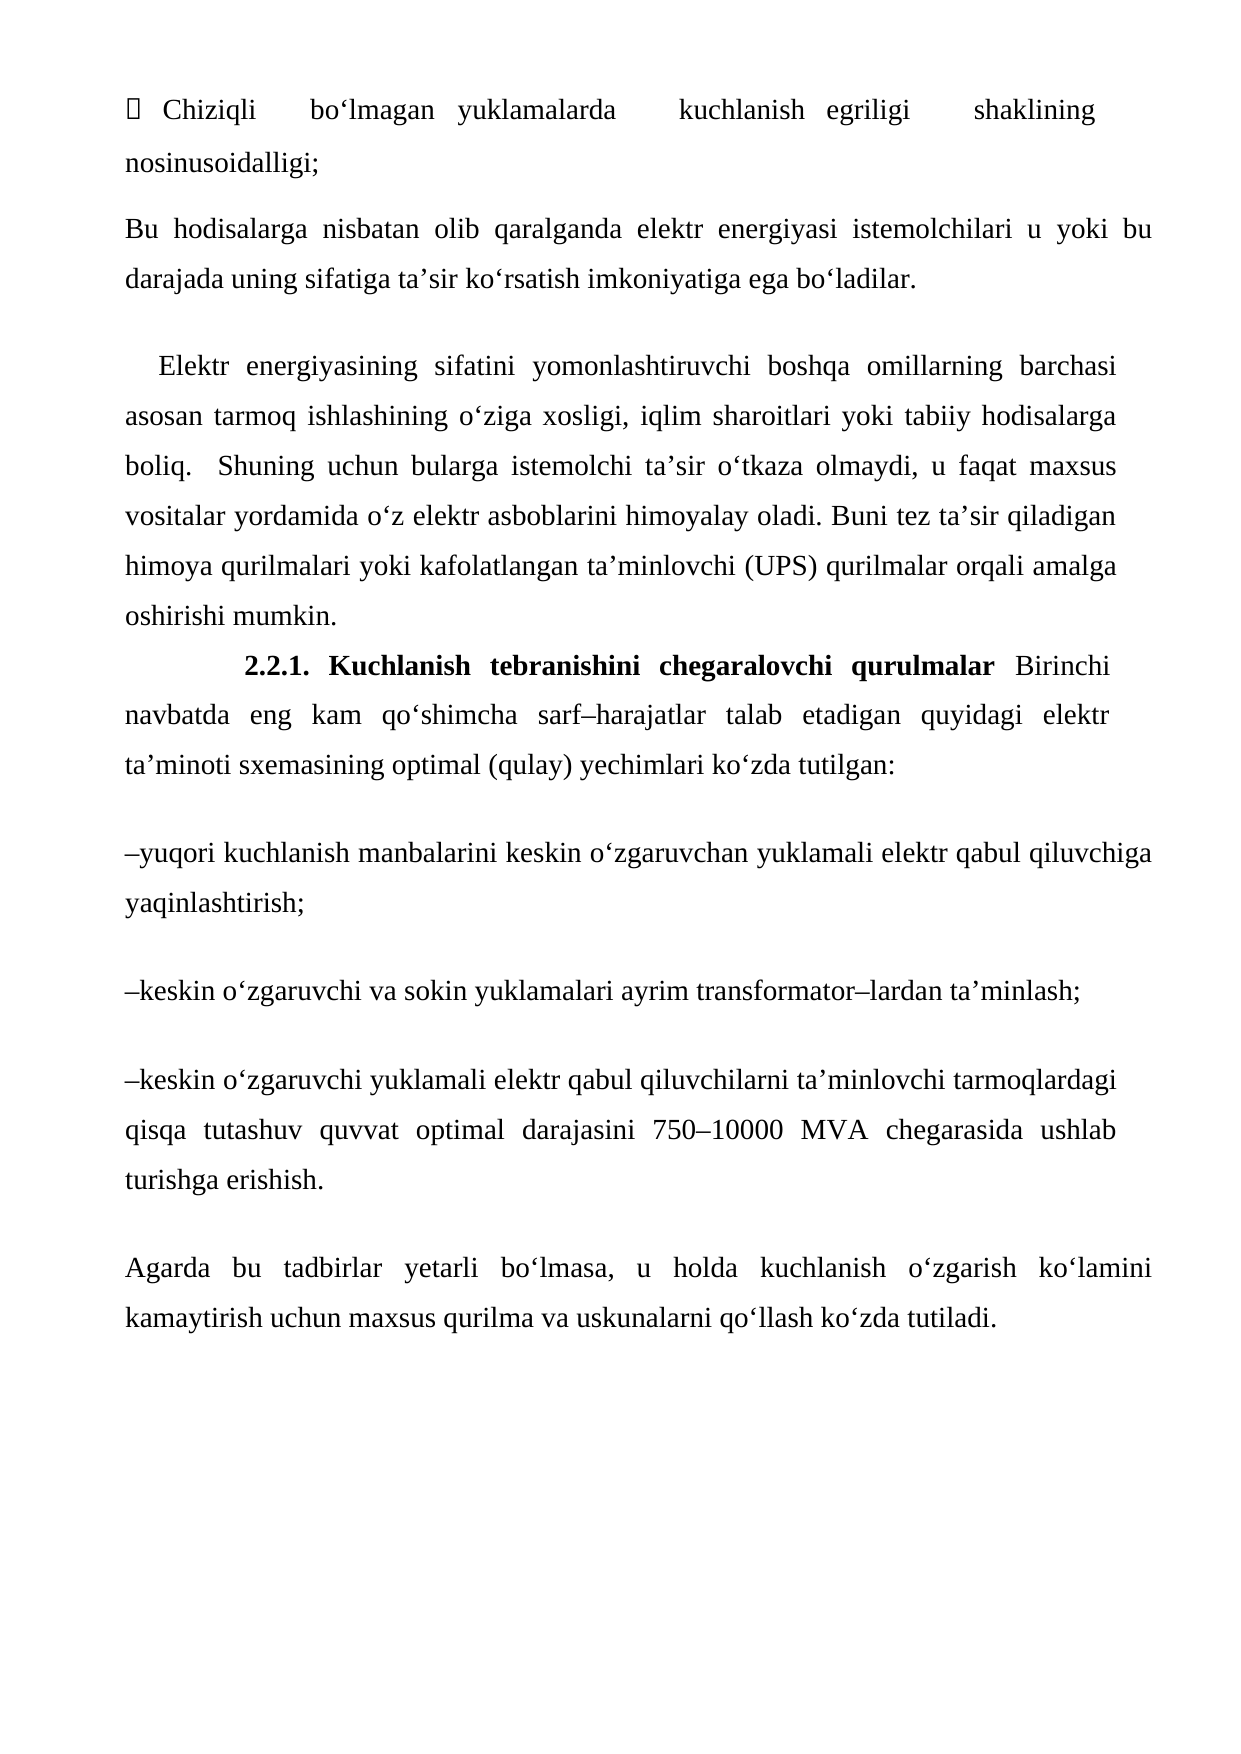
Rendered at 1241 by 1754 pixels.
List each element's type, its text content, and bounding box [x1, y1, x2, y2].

text Bu hodisalarga nisbatan olib qaralganda elektr energiyasi istemolchilari u yoki bu darajada uning sifatiga ta’sir ko‘rsatish imkoniyatiga ega bo‘ladilar. [124, 212, 1153, 295]
text –yuqori kuchlanish manbalarini keskin o‘zgaruvchan yuklamali elektr qabul qiluvchiga yaqinlashtirish; [124, 835, 1153, 919]
text 2.2.1. Kuchlanish tebranishini chegaralovchi qurulmalar Birinchi navbatda eng kam qo‘shimcha sarf–harajatlar talab etadigan quyidagi elektr ta’minoti sxemasining optimal (qulay) yechimlari ko‘zda tutilgan: [124, 648, 1110, 781]
text Agarda bu tadbirlar yetarli bo‘lmasa, u holda kuchlanish o‘zgarish ko‘lamini kamaytirish uchun maxsus qurilma va uskunalarni qo‘llash ko‘zda tutiladi. [124, 1251, 1153, 1334]
text –keskin o‘zgaruvchi va sokin yuklamalari ayrim transformator–lardan ta’minlash; [124, 973, 1153, 1007]
list Chiziqli bo‘lmagan yuklamalarda kuchlanish egriligi shaklining nosinusoidalligi; [124, 89, 1153, 178]
text –keskin o‘zgaruvchi yuklamali elektr qabul qiluvchilarni ta’minlovchi tarmoqlardagi qisqa tutashuv quvvat optimal darajasini 750–10000 MVA chegarasida ushlab turishga erishish. [124, 1062, 1117, 1195]
text Elektr energiyasining sifatini yomonlashtiruvchi boshqa omillarning barchasi asosan tarmoq ishlashining o‘ziga xosligi, iqlim sharoitlari yoki tabiiy hodisalarga boliq. Shuning uchun bularga istemolchi ta’sir o‘tkaza olmaydi, u faqat maxsus vositalar yordamida o‘z elektr asboblarini himoyalay oladi. Buni tez ta’sir qiladigan himoya qurilmalari yoki kafolatlangan ta’minlovchi (UPS) qurilmalar orqali amalga oshirishi mumkin. [124, 348, 1117, 631]
